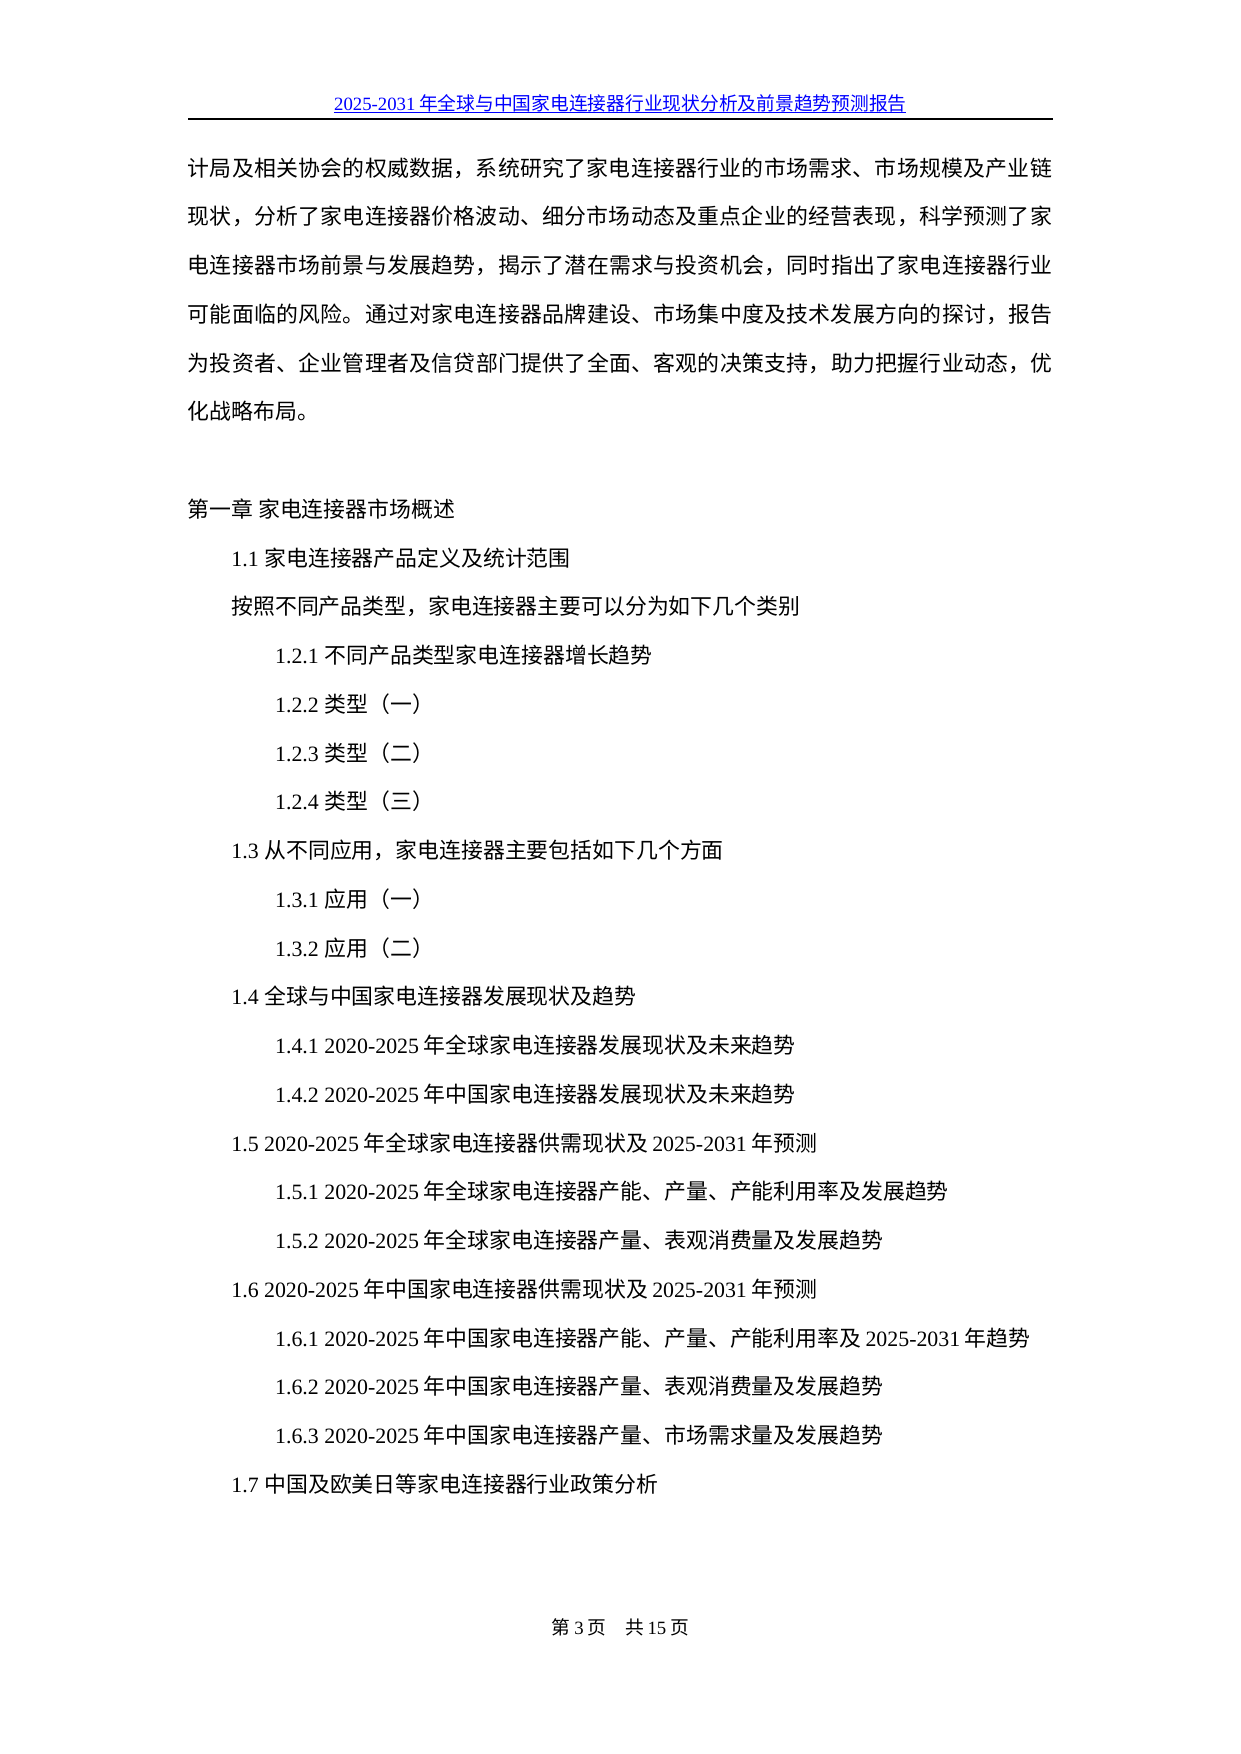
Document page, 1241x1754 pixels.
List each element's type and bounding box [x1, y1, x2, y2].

text [187, 150, 1053, 1499]
